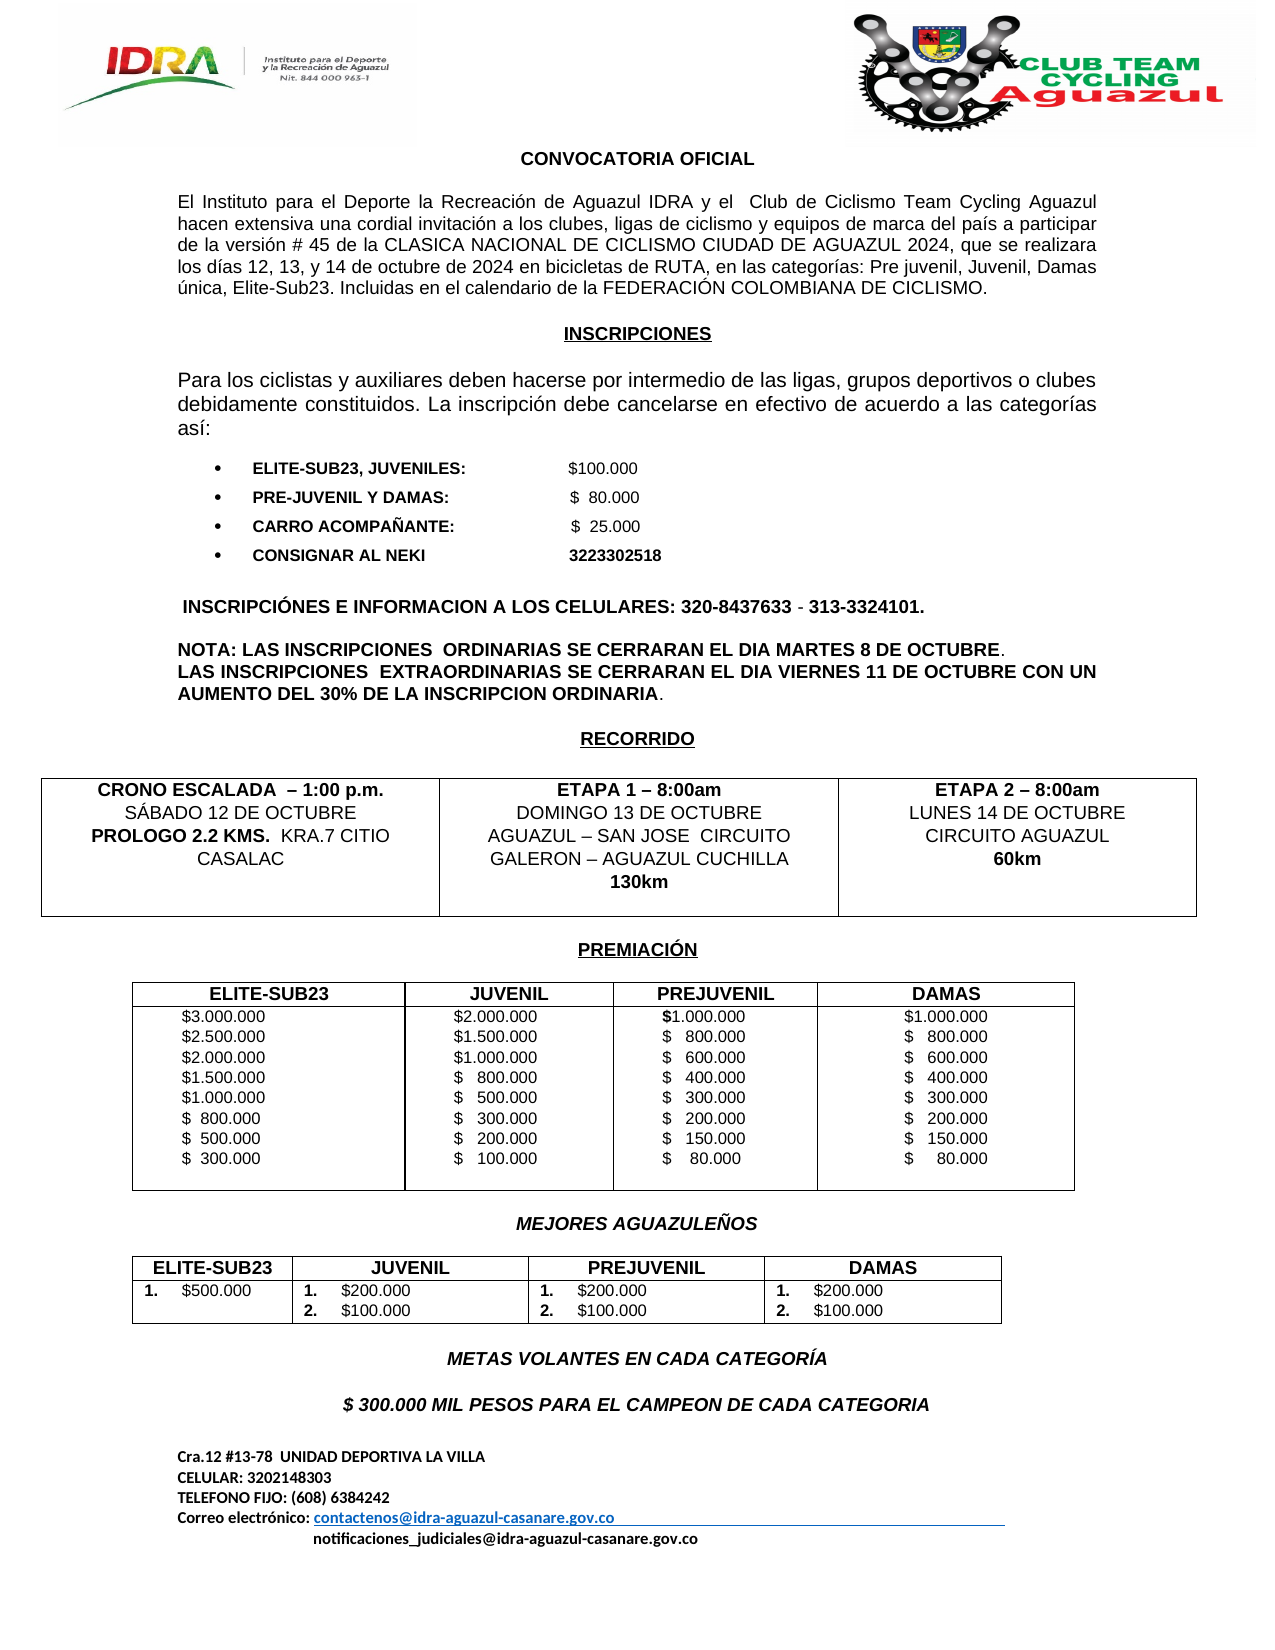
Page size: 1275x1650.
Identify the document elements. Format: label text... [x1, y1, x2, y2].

text RECORRIDO [177, 728, 1098, 749]
table_header PREJUVENIL [614, 983, 817, 1006]
table_cell $200.000 $100.000 [765, 1281, 1001, 1323]
text NOTA: LAS INSCRIPCIONES ORDINARIAS SE CERRARAN EL DIA MARTES 8 DE OCTUBRE. [177, 639, 1098, 661]
list CONSIGNAR AL NEKI 3223302518 [215, 546, 1098, 565]
table_cell $2.000.000 $1.500.000 $1.000.000 $ 800.000 $ 500.000 $ 300.000 $ 200.000 $ 100.000 [406, 1007, 613, 1190]
table_cell $200.000 $100.000 [293, 1281, 528, 1323]
text CONVOCATORIA OFICIAL [177, 148, 1098, 169]
table_cell $3.000.000 $2.500.000 $2.000.000 $1.500.000 $1.000.000 $ 800.000 $ 500.000 $ 300.000 [133, 1007, 404, 1190]
text $ 300.000 MIL PESOS PARA EL CAMPEON DE CADA CATEGORIA [177, 1393, 1098, 1415]
table_header ELITE-SUB23 [133, 1257, 292, 1280]
text El Instituto para el Deporte la Recreación de Aguazul IDRA y el Club de Ciclismo Team Cycling Aguazul hacen extensiva una cordial invitación a los clubes, ligas de ciclismo y equipos de marca del país a participar de la versión # 45 de la CLASICA NACIONAL DE CICLISMO CIUDAD DE AGUAZUL 2024, que se realizara los días 12, 13, y 14 de octubre de 2024 en bicicletas de RUTA, en las categorías: Pre juvenil, Juvenil, Damas única, Elite-Sub23. Incluidas en el calendario de la FEDERACIÓN COLOMBIANA DE CICLISMO. [177, 191, 1098, 298]
text INSCRIPCIONES [177, 322, 1098, 344]
table_cell $500.000 [133, 1281, 292, 1323]
text METAS VOLANTES EN CADA CATEGORÍA [177, 1348, 1098, 1369]
picture [845, 0, 1257, 147]
table_header ETAPA 1 – 8:00am DOMINGO 13 DE OCTUBRE AGUAZUL – SAN JOSE CIRCUITO GALERON – AGUAZUL CUCHILLA 130km [440, 779, 838, 916]
table_header DAMAS [818, 983, 1074, 1006]
table_header ELITE-SUB23 [133, 983, 404, 1006]
text INSCRIPCIÓNES E INFORMACION A LOS CELULARES: 320-8437633 - 313-3324101. [177, 596, 1098, 618]
list PRE-JUVENIL Y DAMAS: $ 80.000 [215, 488, 1098, 507]
table_cell $200.000 $100.000 [529, 1281, 764, 1323]
text Para los ciclistas y auxiliares deben hacerse por intermedio de las ligas, grupos deportivos o clubes debidamente constituidos. La inscripción debe cancelarse en efectivo de acuerdo a las categorías así: [177, 368, 1098, 440]
list ELITE-SUB23, JUVENILES: $100.000 [215, 459, 1098, 478]
table_header CRONO ESCALADA – 1:00 p.m. SÁBADO 12 DE OCTUBRE PROLOGO 2.2 KMS. KRA.7 CITIO CASALAC [42, 779, 439, 916]
table_header PREJUVENIL [529, 1257, 764, 1280]
text MEJORES AGUAZULEÑOS [177, 1212, 1098, 1234]
table_header DAMAS [765, 1257, 1001, 1280]
table_header JUVENIL [406, 983, 613, 1006]
text PREMIACIÓN [177, 939, 1098, 960]
text LAS INSCRIPCIONES EXTRAORDINARIAS SE CERRARAN EL DIA VIERNES 11 DE OCTUBRE CON UN AUMENTO DEL 30% DE LA INSCRIPCION ORDINARIA. [177, 661, 1098, 704]
table_cell $1.000.000 $ 800.000 $ 600.000 $ 400.000 $ 300.000 $ 200.000 $ 150.000 $ 80.000 [818, 1007, 1074, 1190]
picture [58, 3, 417, 147]
list CARRO ACOMPAÑANTE: $ 25.000 [215, 517, 1098, 536]
table_header ETAPA 2 – 8:00am LUNES 14 DE OCTUBRE CIRCUITO AGUAZUL 60km [839, 779, 1196, 916]
table_header JUVENIL [293, 1257, 528, 1280]
table_cell $1.000.000 $ 800.000 $ 600.000 $ 400.000 $ 300.000 $ 200.000 $ 150.000 $ 80.000 [614, 1007, 817, 1190]
